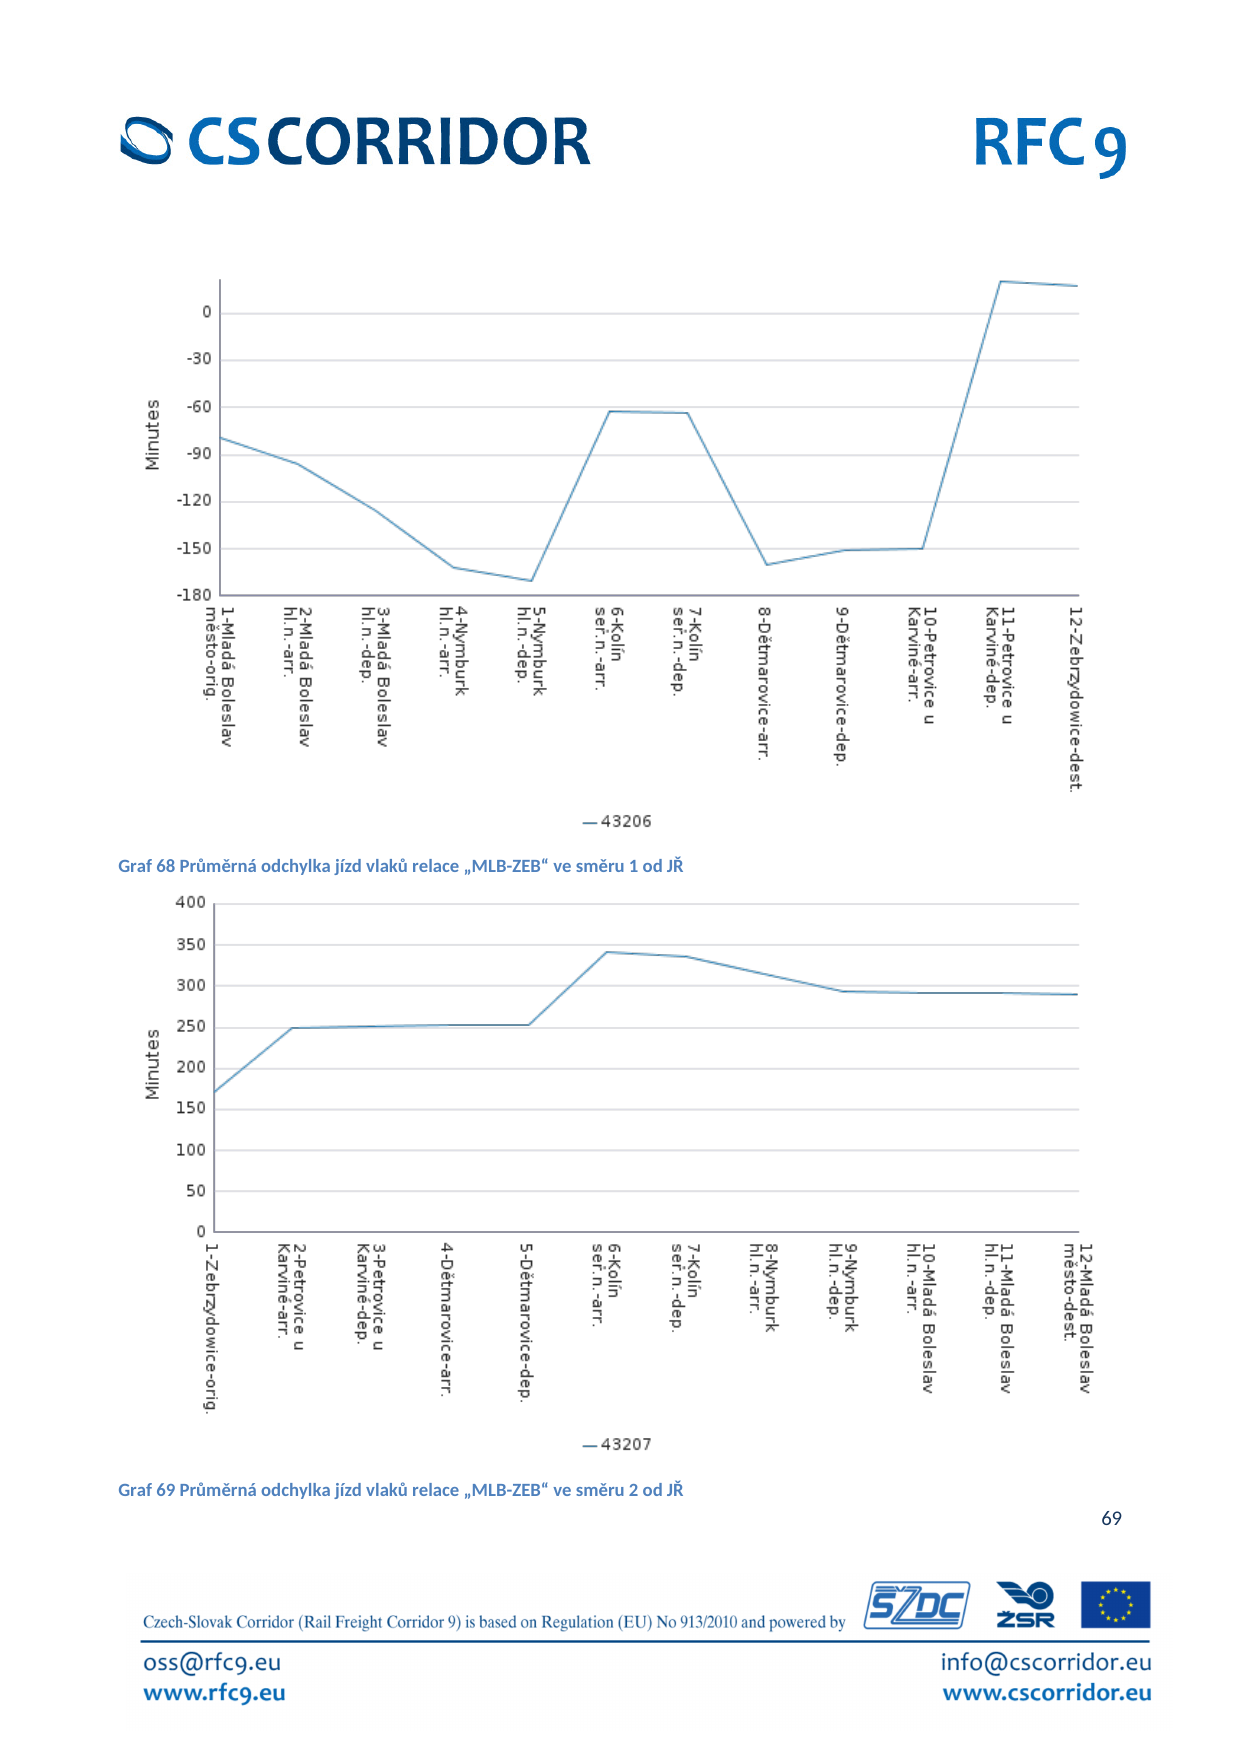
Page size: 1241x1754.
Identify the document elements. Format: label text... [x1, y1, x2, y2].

picture [0, 0, 1241, 191]
text Graf 69 Průměrná odchylka jízd vlaků relace „MLB-ZEB“ ve směru 2 od JŘ [118, 1478, 1122, 1501]
picture [130, 889, 1110, 1472]
picture [130, 265, 1110, 849]
text Graf 68 Průměrná odchylka jízd vlaků relace „MLB-ZEB“ ve směru 1 od JŘ [118, 854, 1122, 877]
picture [126, 1573, 1173, 1731]
